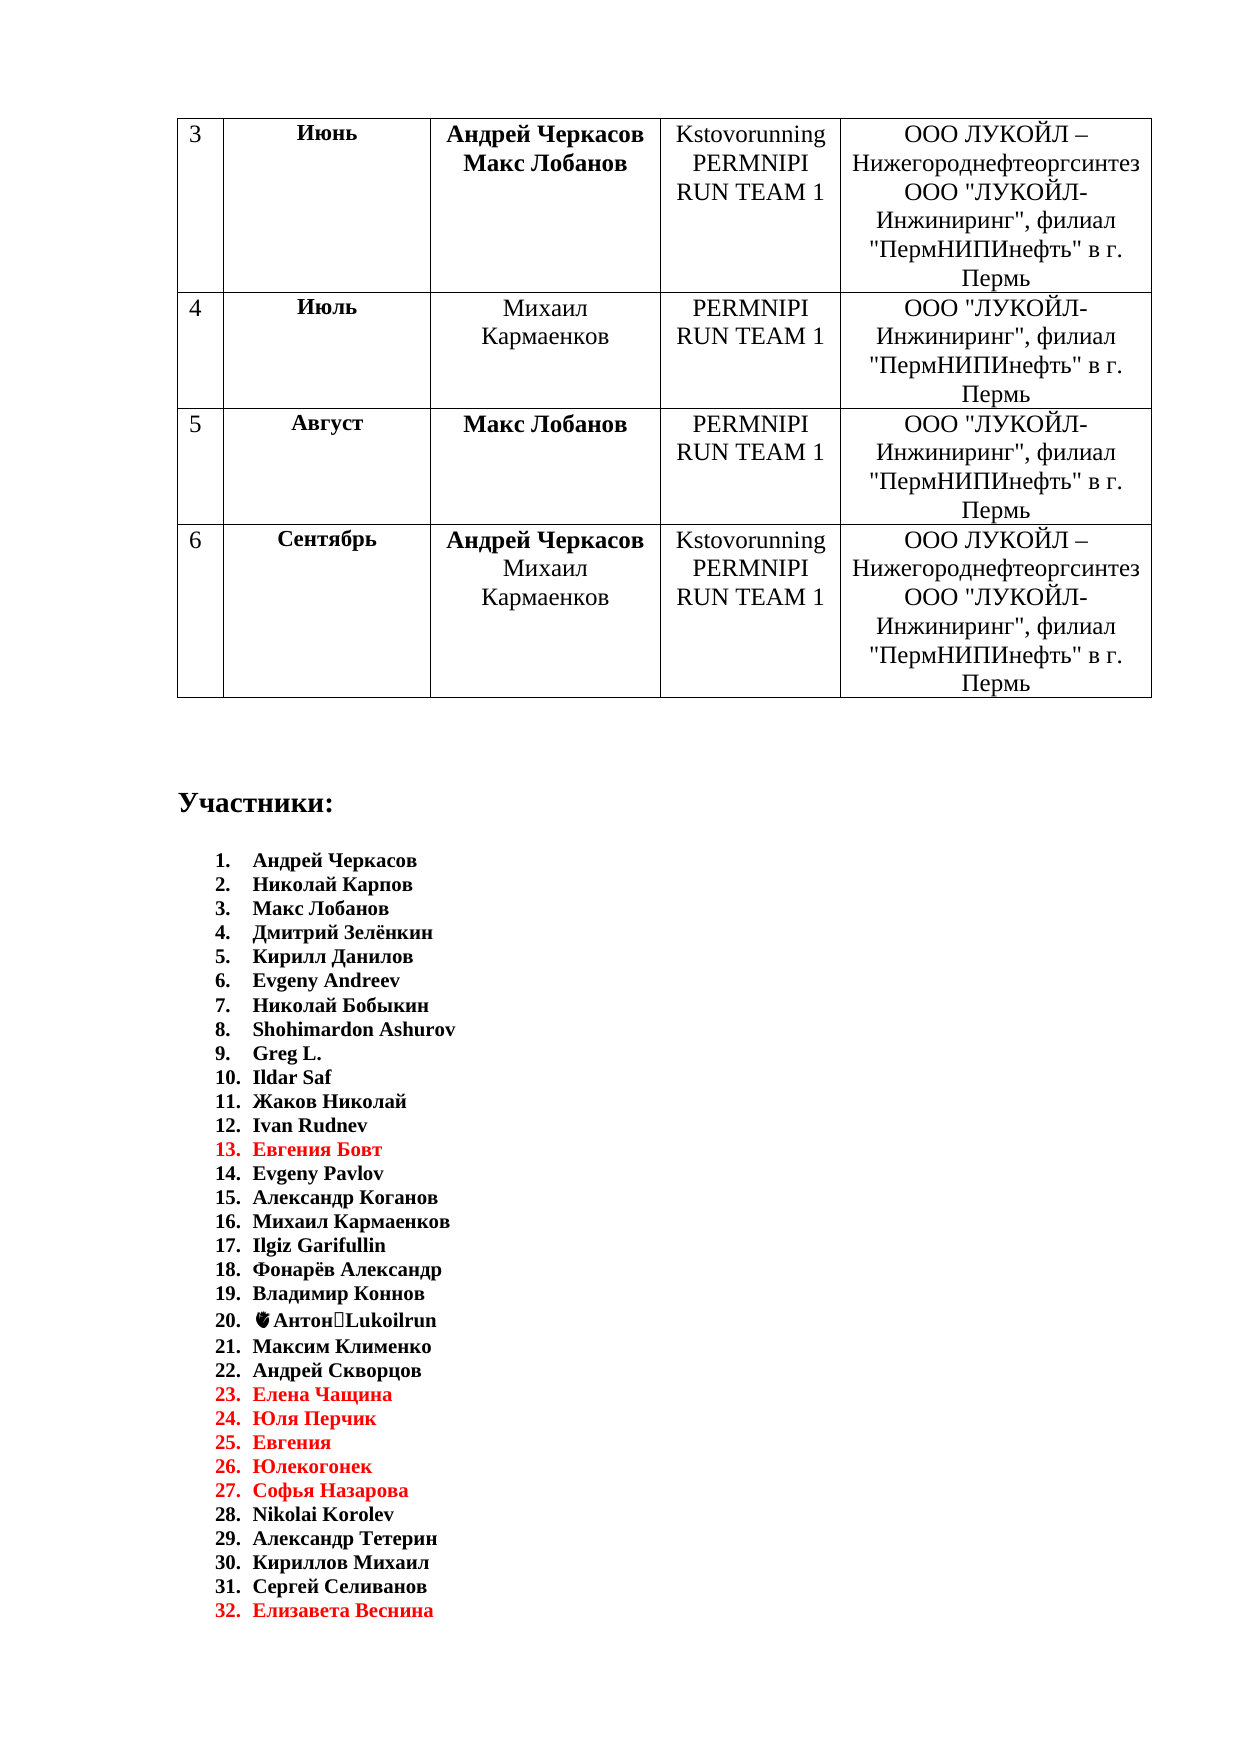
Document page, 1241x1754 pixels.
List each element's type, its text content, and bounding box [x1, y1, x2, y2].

list Софья Назарова [215, 1478, 1152, 1502]
list Владимир Коннов [215, 1281, 1152, 1305]
table_cell PERMNIPI RUN TEAM 1 [661, 293, 840, 408]
table_cell Kstovorunning PERMNIPI RUN TEAM 1 [661, 525, 840, 697]
list Кириллов Михаил [215, 1550, 1152, 1574]
table_cell ООО "ЛУКОЙЛ-Инжиниринг", филиал "ПермНИПИнефть" в г. Пермь [841, 409, 1151, 524]
list Николай Карпов [215, 872, 1152, 896]
table_cell ООО "ЛУКОЙЛ-Инжиниринг", филиал "ПермНИПИнефть" в г. Пермь [841, 293, 1151, 408]
table_cell ООО ЛУКОЙЛ – Нижегороднефтеоргсинтез ООО "ЛУКОЙЛ-Инжиниринг", филиал "ПермНИПИнефть" в г. Пермь [841, 119, 1151, 292]
list Михаил Кармаенков [215, 1209, 1152, 1233]
table_cell ООО ЛУКОЙЛ – Нижегороднефтеоргсинтез ООО "ЛУКОЙЛ-Инжиниринг", филиал "ПермНИПИнефть" в г. Пермь [841, 525, 1151, 697]
list Максим Клименко [215, 1334, 1152, 1358]
list Евгения [215, 1430, 1152, 1454]
list Александр Тетерин [215, 1526, 1152, 1550]
list Кирилл Данилов [215, 944, 1152, 968]
subtitle Участники: [177, 785, 1152, 819]
table_cell Макс Лобанов [431, 409, 660, 524]
list Greg L. [215, 1041, 1152, 1065]
table_cell PERMNIPI RUN TEAM 1 [661, 409, 840, 524]
list Елизавета Веснина [215, 1598, 1152, 1622]
list Александр Коганов [215, 1185, 1152, 1209]
list Evgeny Pavlov [215, 1161, 1152, 1185]
list Ilgiz Garifullin [215, 1233, 1152, 1257]
table_cell 5 [178, 409, 223, 524]
list Елена Чащина [215, 1382, 1152, 1406]
list Ildar Saf [215, 1065, 1152, 1089]
table_cell Июнь [224, 119, 430, 292]
list Сергей Селиванов [215, 1574, 1152, 1598]
table_cell Июль [224, 293, 430, 408]
table_cell Андрей Черкасов Макс Лобанов [431, 119, 660, 292]
table_cell 6 [178, 525, 223, 697]
table_cell Михаил Кармаенков [431, 293, 660, 408]
list Юлекогонек [215, 1454, 1152, 1478]
list Фонарёв Александр [215, 1257, 1152, 1281]
table_cell 3 [178, 119, 223, 292]
list Дмитрий Зелёнкин [215, 920, 1152, 944]
table_cell Август [224, 409, 430, 524]
list Евгения Бовт [215, 1137, 1152, 1161]
list Shohimardon Ashurov [215, 1017, 1152, 1041]
list Ivan Rudnev [215, 1113, 1152, 1137]
table_cell Андрей Черкасов Михаил Кармаенков [431, 525, 660, 697]
table_cell Сентябрь [224, 525, 430, 697]
list 🫀Антон💫Lukoilrun [215, 1305, 1152, 1334]
list Николай Бобыкин [215, 992, 1152, 1017]
list Nikolai Korolev [215, 1502, 1152, 1526]
list Андрей Черкасов [215, 848, 1152, 872]
list Evgeny Andreev [215, 968, 1152, 992]
table_cell Kstovorunning PERMNIPI RUN TEAM 1 [661, 119, 840, 292]
list Андрей Скворцов [215, 1358, 1152, 1382]
list Макс Лобанов [215, 896, 1152, 920]
table_cell 4 [178, 293, 223, 408]
list Юля Перчик [215, 1406, 1152, 1430]
list Жаков Николай [215, 1089, 1152, 1113]
